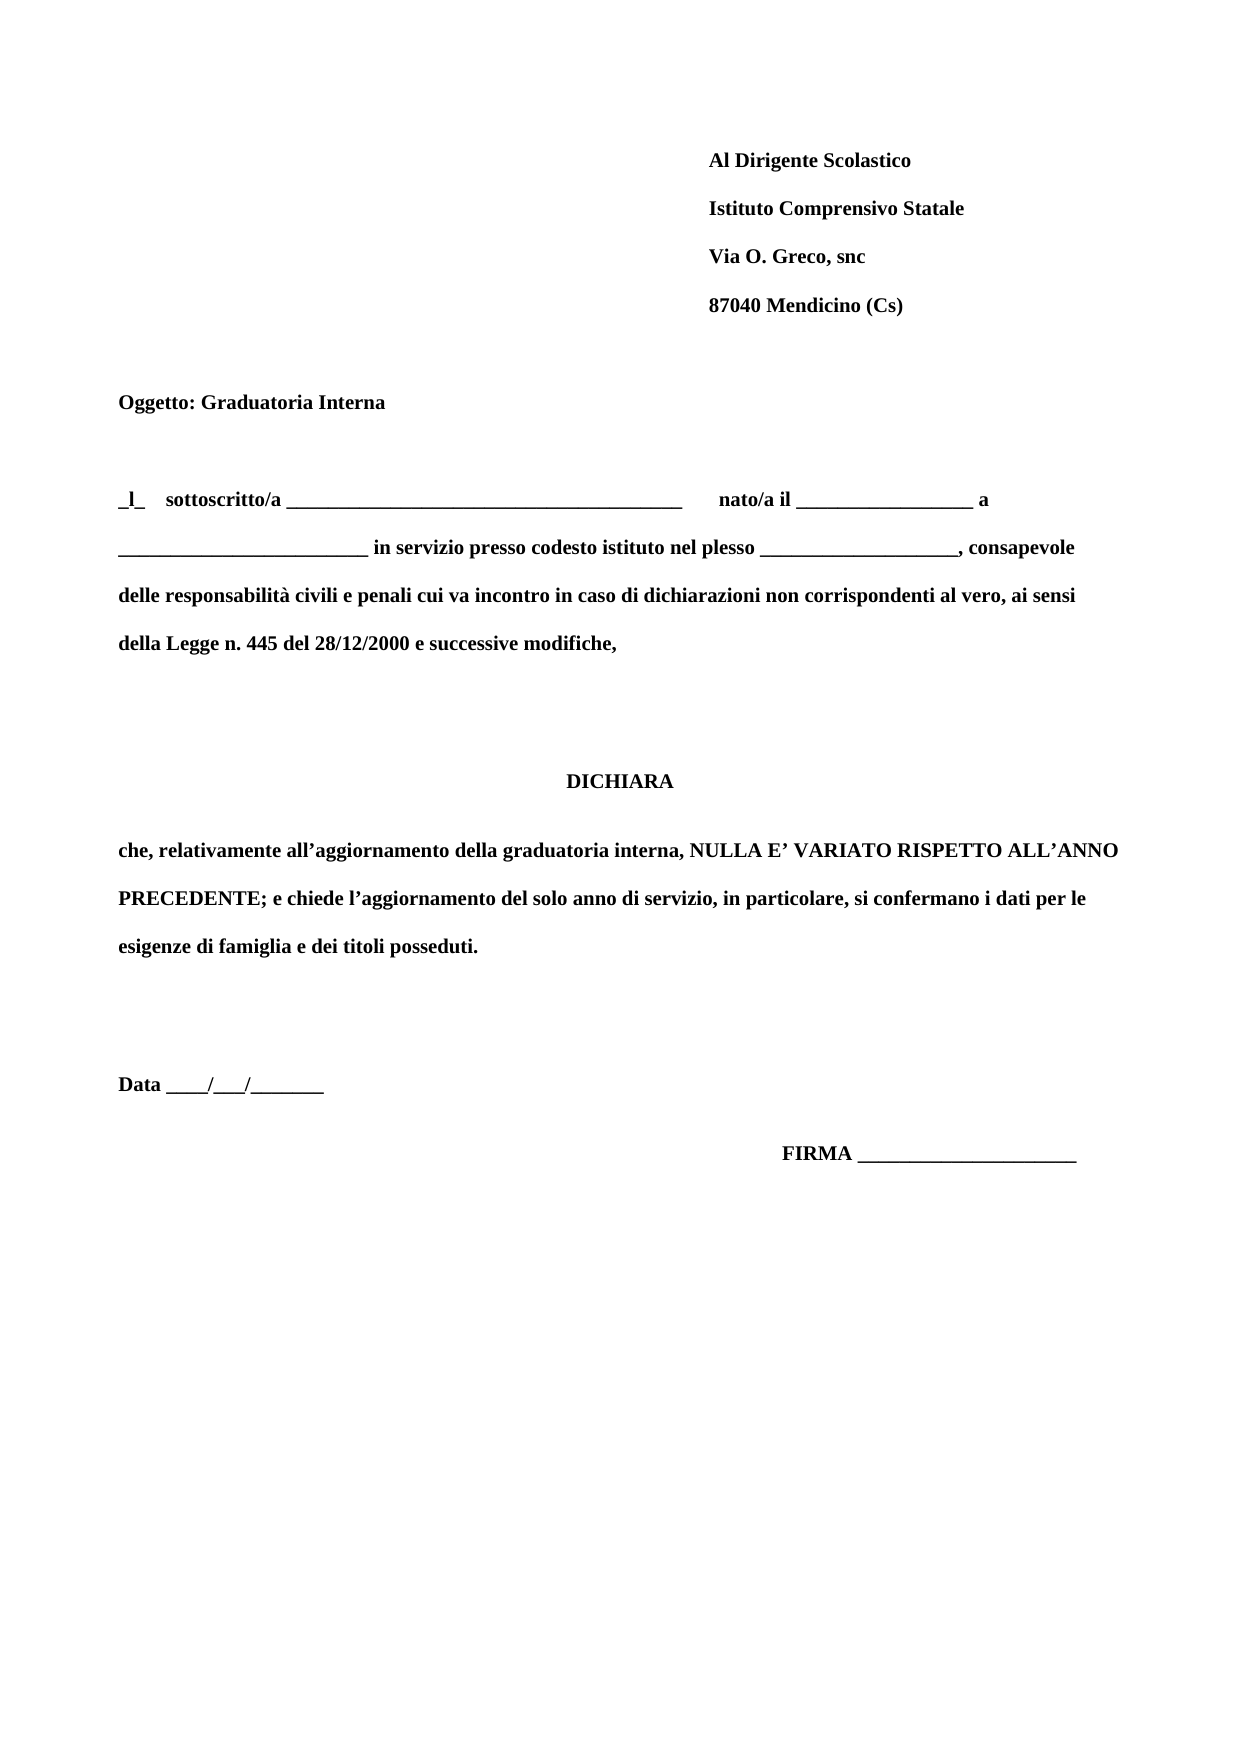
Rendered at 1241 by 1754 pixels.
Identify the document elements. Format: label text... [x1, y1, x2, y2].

text Oggetto: Graduatoria Interna [118, 390, 1122, 414]
text Istituto Comprensivo Statale [118, 196, 1122, 220]
text Al Dirigente Scolastico [118, 148, 1122, 172]
text FIRMA _____________________ [708, 1141, 1122, 1165]
text 87040 Mendicino (Cs) [118, 293, 1122, 317]
text Via O. Greco, snc [118, 244, 1122, 268]
text _l_ sottoscritto/a ______________________________________ nato/a il _________________ a ________________________ in servizio presso codesto istituto nel plesso ___________________, consapevole delle responsabilità civili e penali cui va incontro in caso di dichiarazioni non corrispondenti al vero, ai sensi della Legge n. 445 del 28/12/2000 e successive modifiche, [118, 487, 1122, 655]
text Data ____/___/_______ [118, 1072, 1122, 1096]
text DICHIARA [118, 769, 1122, 793]
text che, relativamente all’aggiornamento della graduatoria interna, NULLA E’ VARIATO RISPETTO ALL’ANNO PRECEDENTE; e chiede l’aggiornamento del solo anno di servizio, in particolare, si confermano i dati per le esigenze di famiglia e dei titoli posseduti. [118, 838, 1122, 958]
